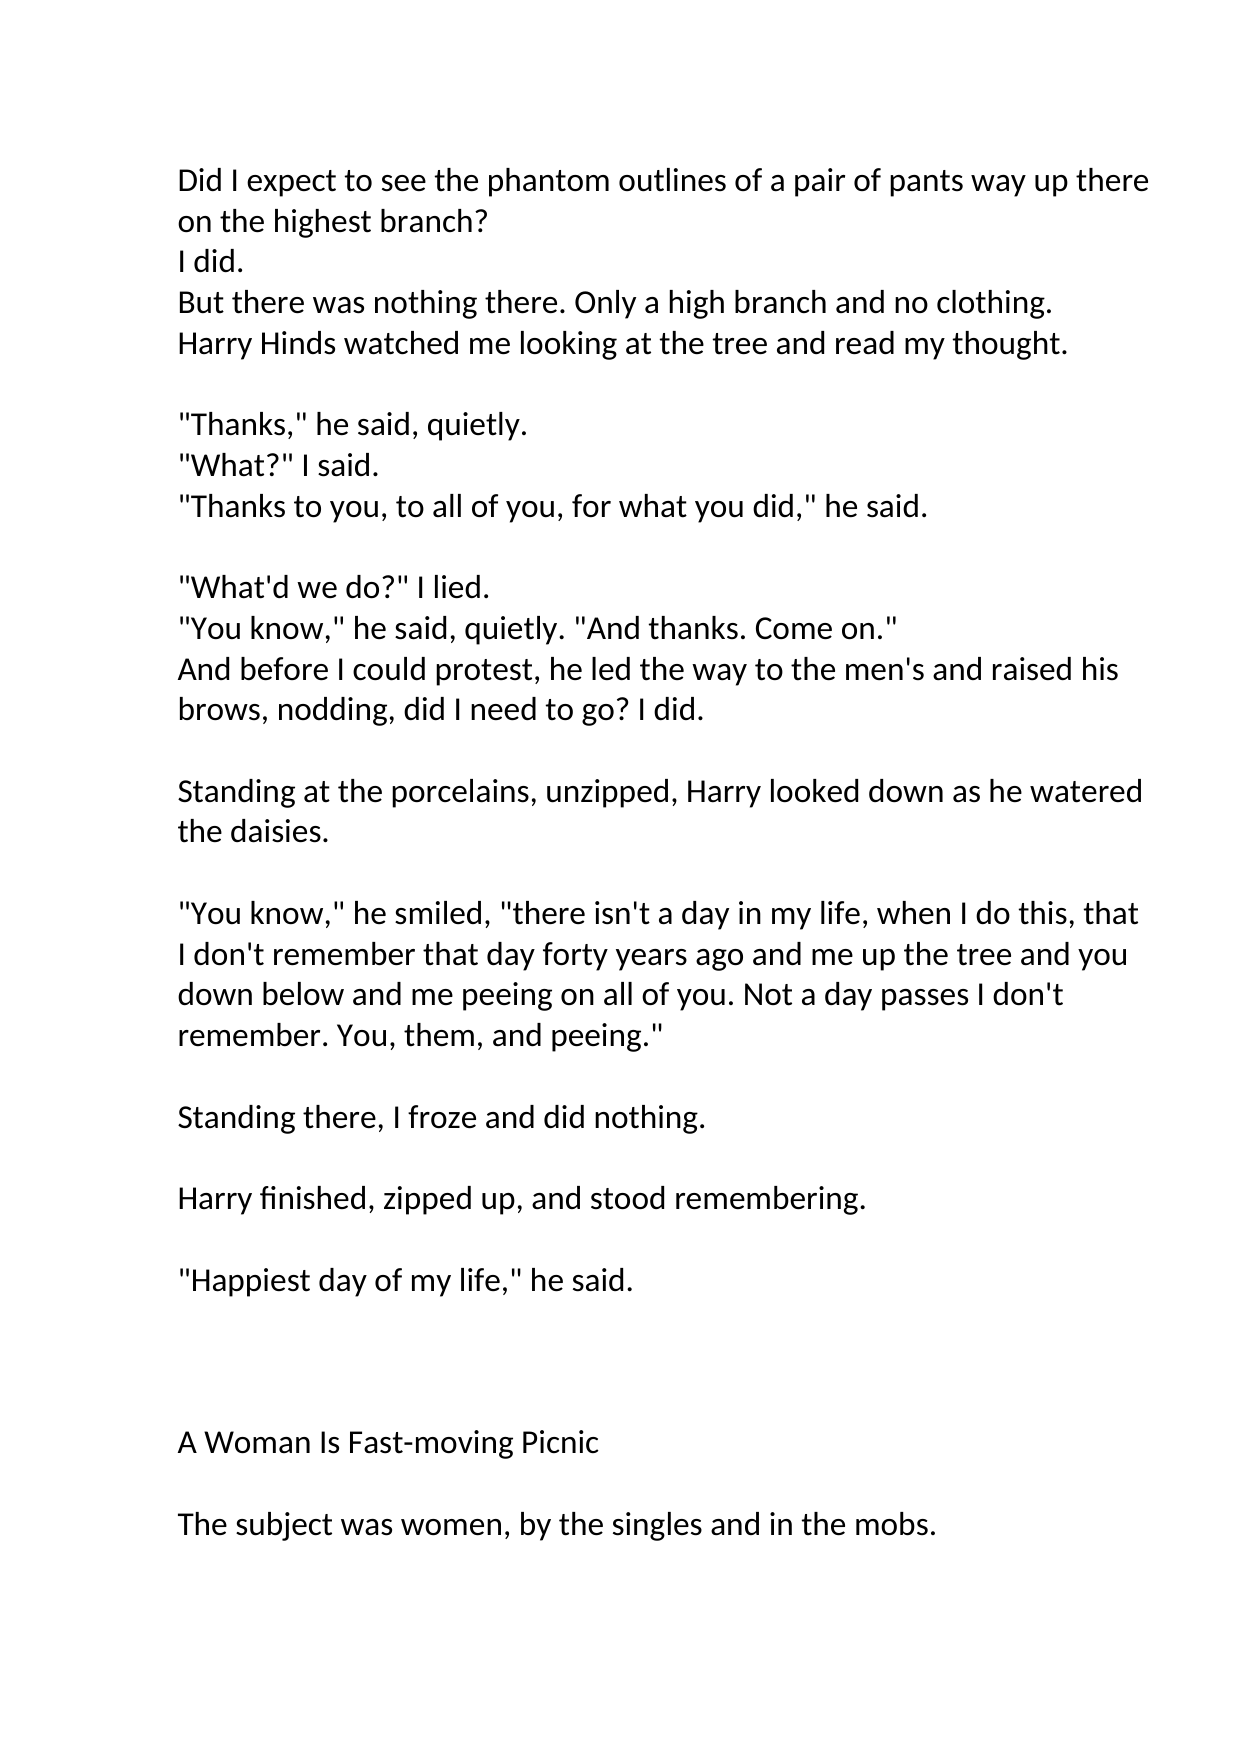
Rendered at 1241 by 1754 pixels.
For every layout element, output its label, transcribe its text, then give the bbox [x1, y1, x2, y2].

text "Happiest day of my life," he said. [177, 1258, 1152, 1299]
text Harry finished, zipped up, and stood remembering. [177, 1177, 1152, 1218]
text A Woman Is Fast-moving Picnic [177, 1421, 1152, 1462]
text The subject was women, by the singles and in the mobs. [177, 1503, 1152, 1544]
text Standing there, I froze and did nothing. [177, 1096, 1152, 1136]
text "Thanks to you, to all of you, for what you did," he said. [177, 485, 1152, 525]
text "Thanks," he said, quietly. [177, 403, 1152, 444]
text "You know," he said, quietly. "And thanks. Come on." [177, 607, 1152, 648]
text "You know," he smiled, "there isn't a day in my life, when I do this, that I don't remember that day forty years ago and me up the tree and you down below and me peeing on all of you. Not a day passes I don't remember. You, them, and peeing." [177, 892, 1152, 1055]
text Did I expect to see the phantom outlines of a pair of pants way up there on the highest branch? [177, 159, 1152, 240]
text I did. [177, 240, 1152, 281]
text But there was nothing there. Only a high branch and no clothing. [177, 281, 1152, 322]
text And before I could protest, he led the way to the men's and raised his brows, nodding, did I need to go? I did. [177, 648, 1152, 729]
text "What'd we do?" I lied. [177, 566, 1152, 607]
text Standing at the porcelains, unzipped, Harry looked down as he watered the daisies. [177, 770, 1152, 851]
text "What?" I said. [177, 444, 1152, 485]
text Harry Hinds watched me looking at the tree and read my thought. [177, 322, 1152, 362]
